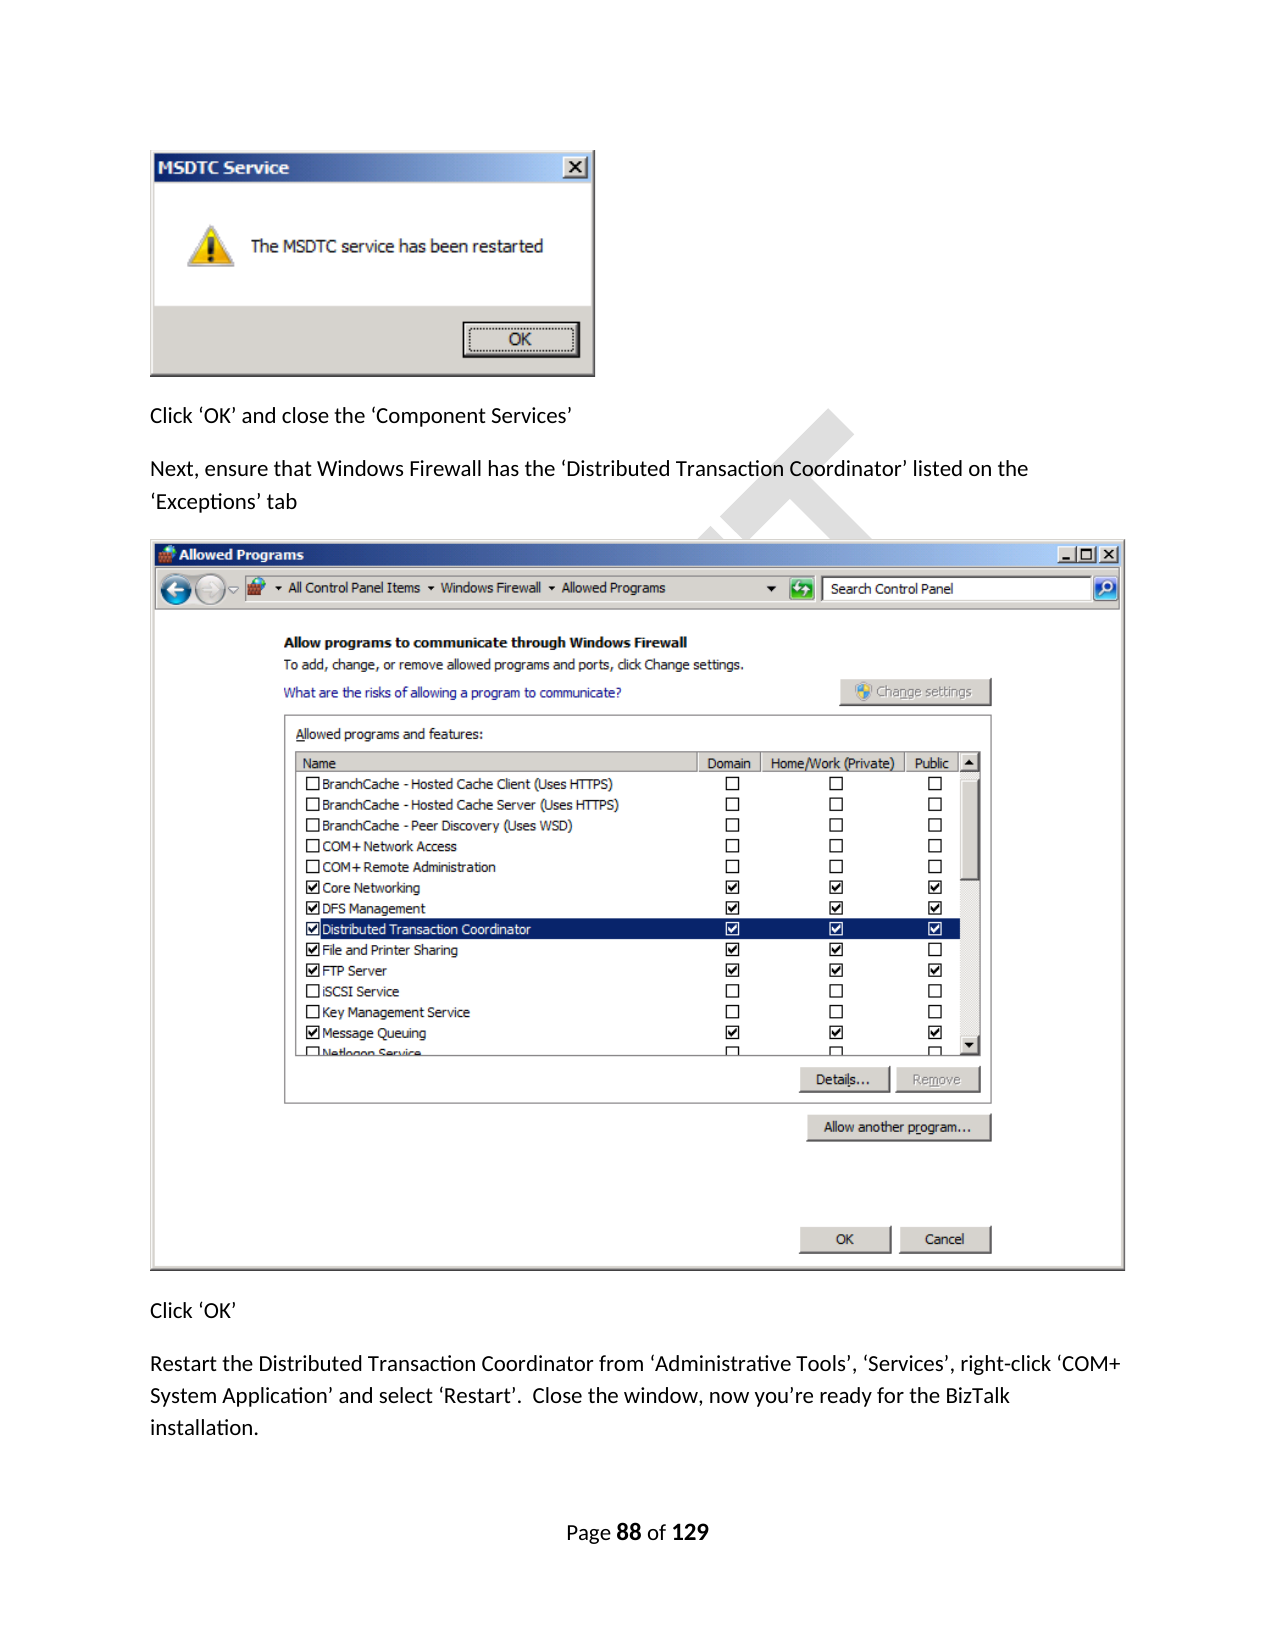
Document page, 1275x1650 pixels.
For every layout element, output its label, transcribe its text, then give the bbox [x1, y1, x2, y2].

text Click ‘OK’ [150, 1296, 1125, 1324]
picture [150, 539, 1125, 1271]
text Next, ensure that Windows Firewall has the ‘Distributed Transaction Coordinator’ listed on the ‘Exceptions’ tab [150, 454, 1125, 515]
text Restart the Distributed Transaction Coordinator from ‘Administrative Tools’, ‘Services’, right-click ‘COM+ System Application’ and select ‘Restart’. Close the window, now you’re ready for the BizTalk installation. [150, 1349, 1125, 1441]
picture [150, 150, 596, 377]
text Click ‘OK’ and close the ‘Component Services’ [150, 402, 1125, 429]
